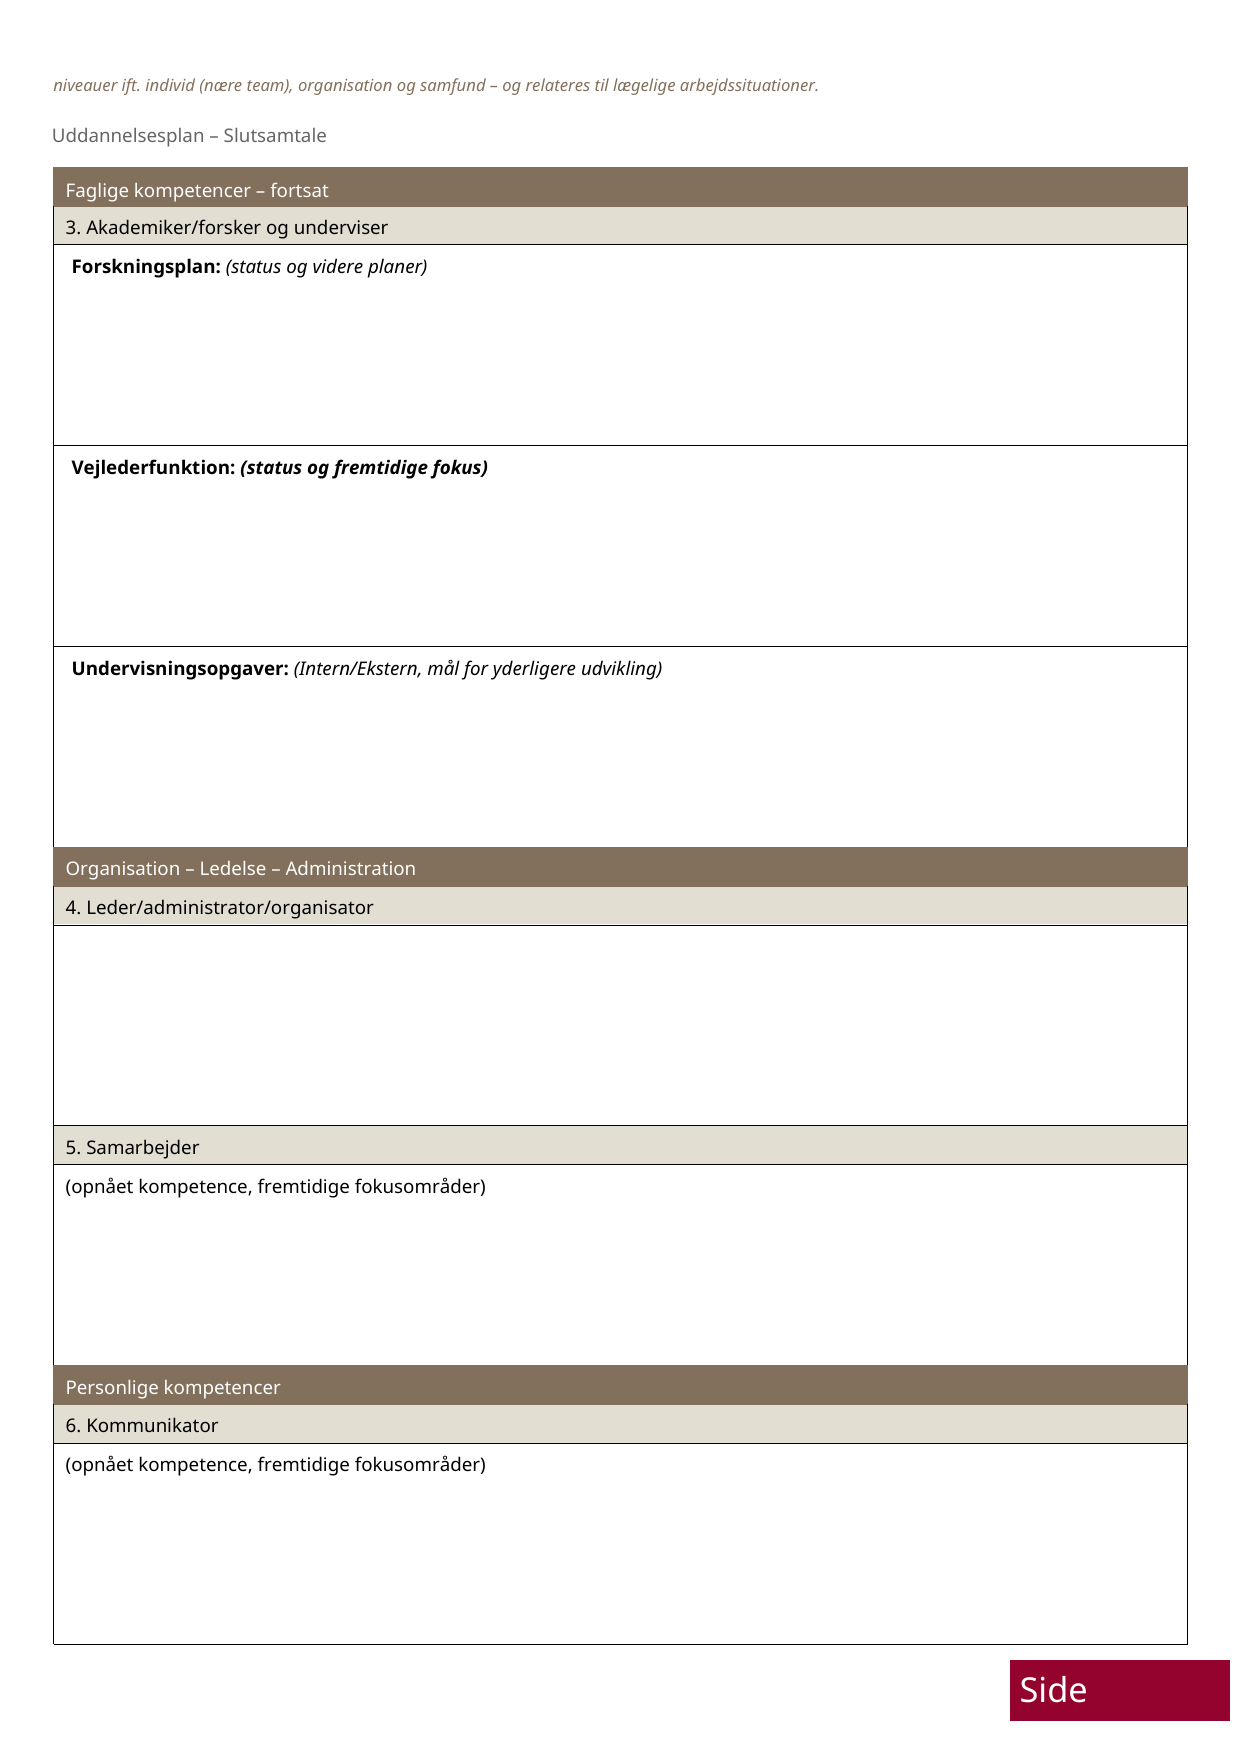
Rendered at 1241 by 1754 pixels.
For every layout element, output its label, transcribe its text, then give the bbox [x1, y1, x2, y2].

table_cell [54, 926, 1187, 1125]
table_cell Organisation – Ledelse – Administration [54, 848, 1187, 886]
table_cell 3. Akademiker/forsker og underviser [54, 207, 1187, 244]
table_header Faglige kompetencer – fortsat [54, 169, 1187, 206]
table_cell 5. Samarbejder [54, 1126, 1187, 1164]
table_cell Undervisningsopgaver: (Intern/Ekstern, mål for yderligere udvikling) [54, 647, 1187, 847]
text Uddannelsesplan – Slutsamtale [52, 122, 1144, 148]
text 2/3 [53, 1645, 1146, 1691]
text niveauer ift. individ (nære team), organisation og samfund – og relateres til lægelige arbejdssituationer. 1/3 [53, 35, 1146, 107]
table_cell Vejlederfunktion: (status og fremtidige fokus) [54, 446, 1187, 646]
table_cell (opnået kompetence, fremtidige fokusområder) [54, 1165, 1187, 1365]
table_cell 4. Leder/administrator/organisator [54, 887, 1187, 924]
table_cell 6. Kommunikator [54, 1405, 1187, 1443]
table_cell Personlige kompetencer [54, 1366, 1187, 1404]
table_cell (opnået kompetence, fremtidige fokusområder) [54, 1444, 1187, 1644]
table_cell Forskningsplan: (status og videre planer) [54, 245, 1187, 445]
